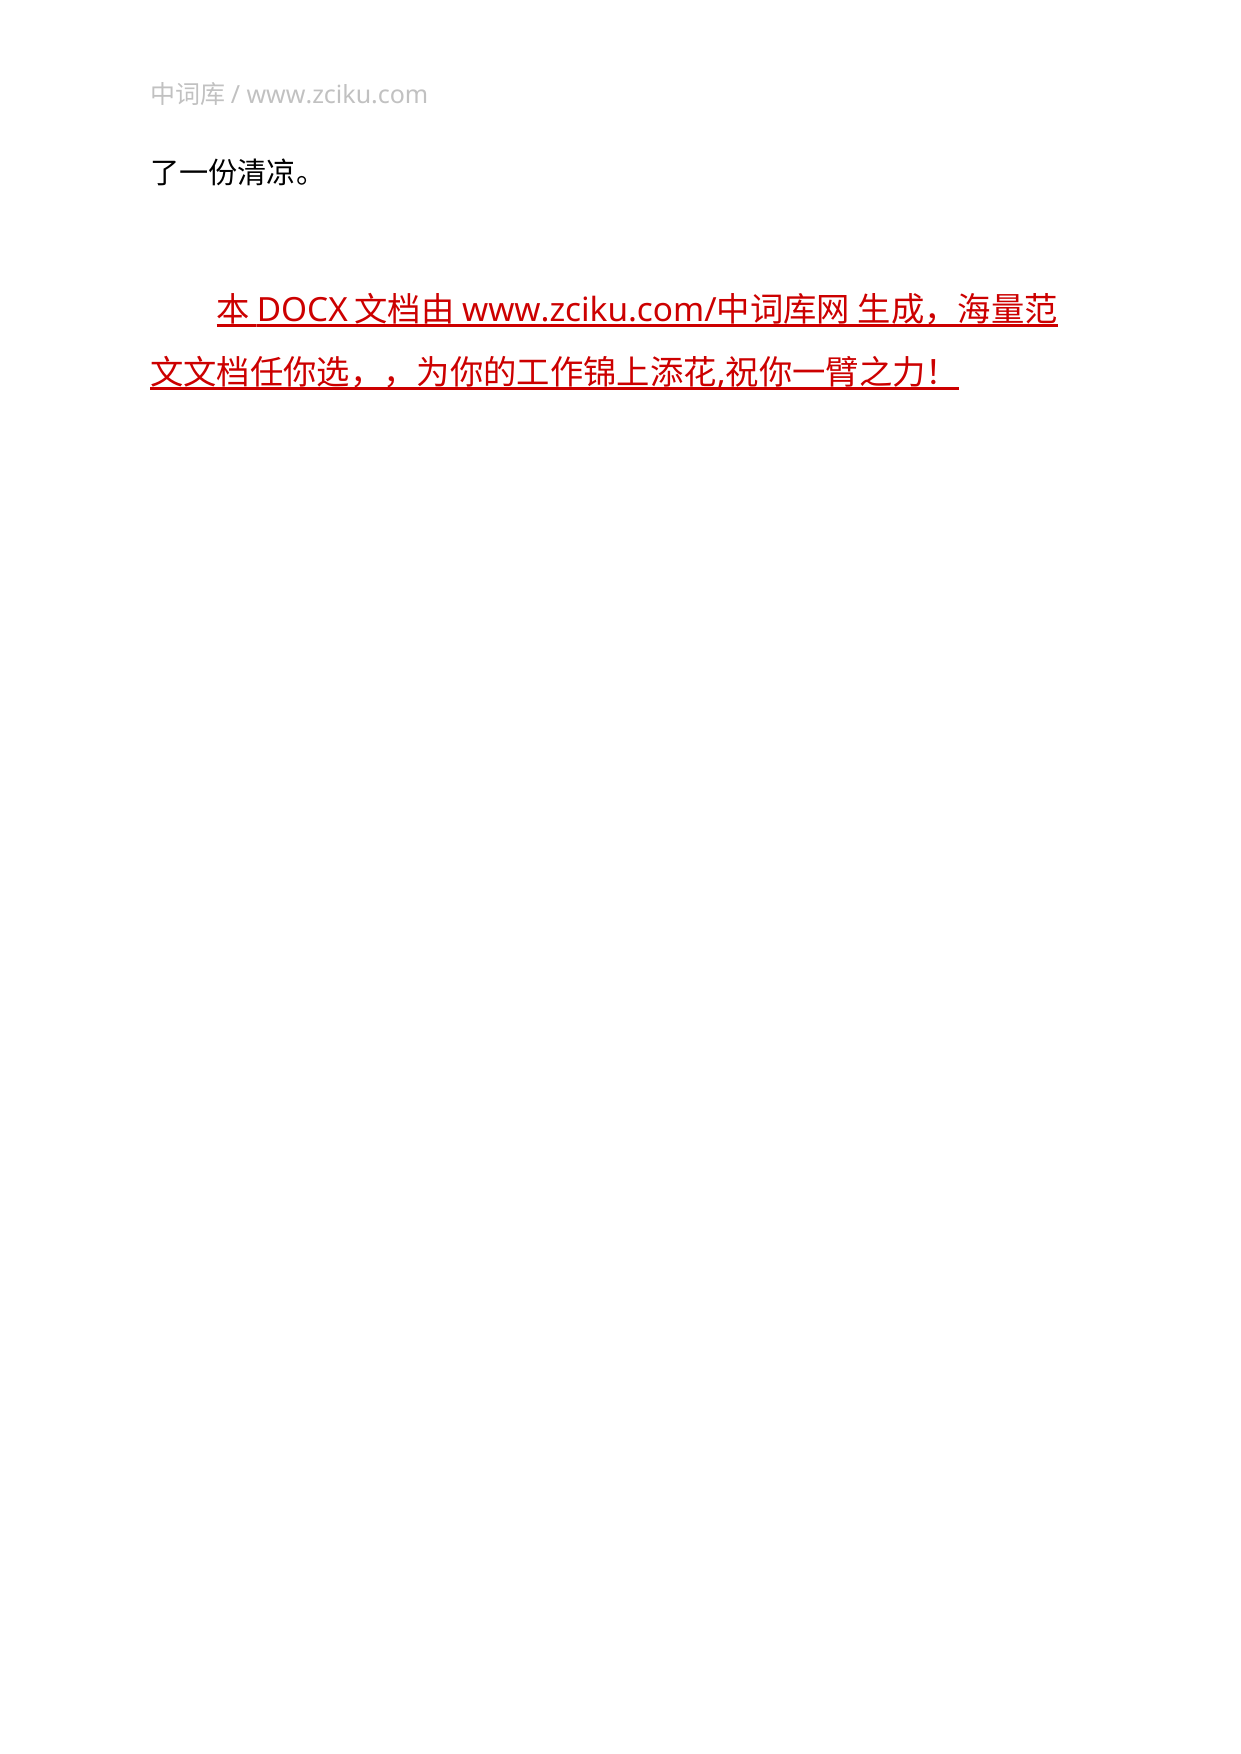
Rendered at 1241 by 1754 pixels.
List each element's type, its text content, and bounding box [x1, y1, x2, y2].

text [150, 150, 1090, 192]
text 本DOCX文档由 www.zciku.com/中词库网 生成，海量范文文档任你选，，为你的工作锦上添花,祝你一臂之力！ [150, 283, 1090, 394]
